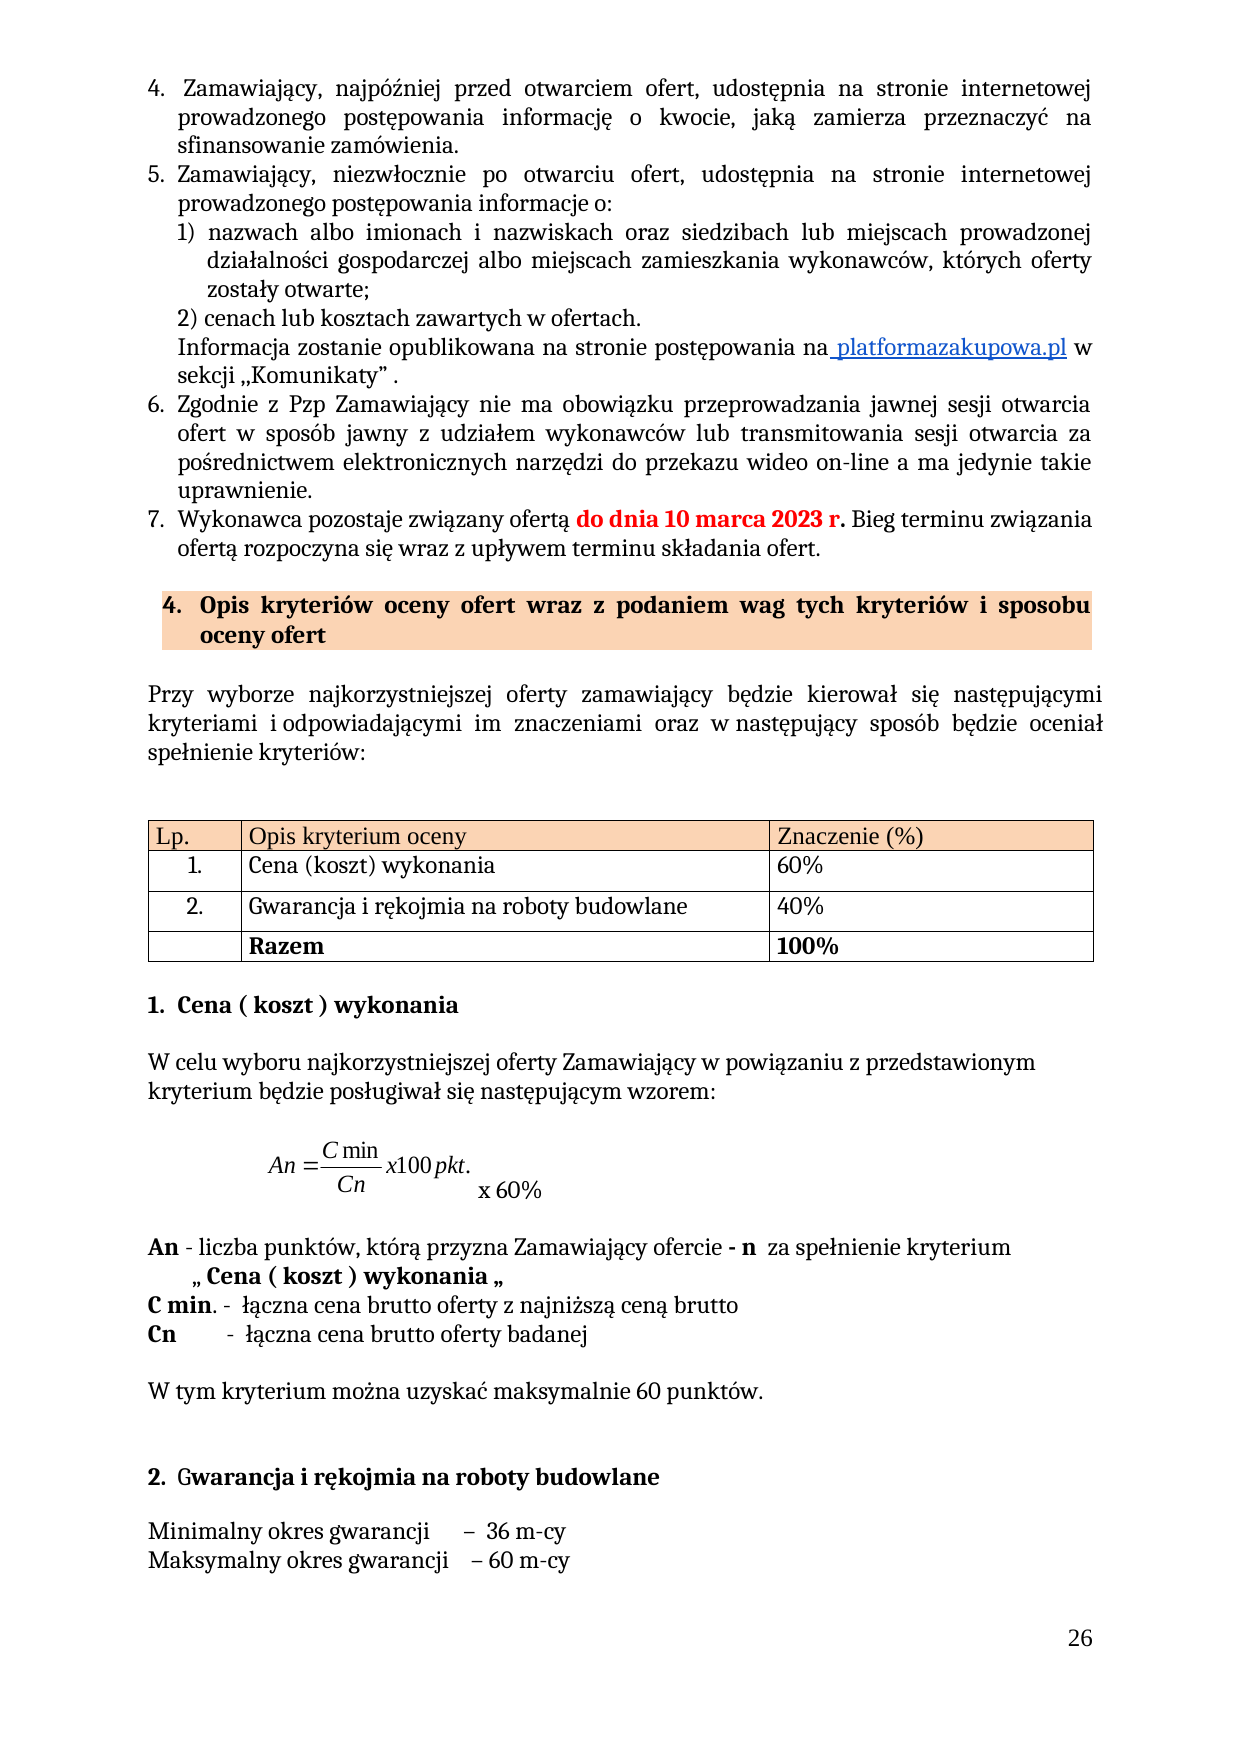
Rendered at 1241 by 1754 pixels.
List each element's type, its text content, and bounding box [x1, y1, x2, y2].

table_header Znaczenie (%) [770, 821, 1093, 850]
text 4. Zamawiający, najpóźniej przed otwarciem ofert, udostępnia na stronie internetowej prowadzonego postępowania informację o kwocie, jaką zamierza przeznaczyć na sfinansowanie zamówienia. [148, 74, 1092, 160]
text 5. Zamawiający, niezwłocznie po otwarciu ofert, udostępnia na stronie internetowej prowadzonego postępowania informacje o: [148, 160, 1092, 218]
list Opis kryteriów oceny ofert wraz z podaniem wag tych kryteriów i sposobu oceny ofert [162, 591, 1092, 650]
text 1) nazwach albo imionach i nazwiskach oraz siedzibach lub miejscach prowadzonej działalności gospodarczej albo miejscach zamieszkania wykonawców, których oferty zostały otwarte; [177, 218, 1092, 304]
table_cell 100% [770, 932, 1093, 961]
text 6. Zgodnie z Pzp Zamawiający nie ma obowiązku przeprowadzania jawnej sesji otwarcia ofert w sposób jawny z udziałem wykonawców lub transmitowania sesji otwarcia za pośrednictwem elektronicznych narzędzi do przekazu wideo on-line a ma jedynie takie uprawnienie. [148, 390, 1092, 505]
text Cn - łączna cena brutto oferty badanej [148, 1319, 1092, 1348]
text W celu wyboru najkorzystniejszej oferty Zamawiający w powiązaniu z przedstawionym kryterium będzie posługiwał się następującym wzorem: [148, 1048, 1092, 1106]
table_cell 60% [770, 851, 1093, 891]
text C min. - łączna cena brutto oferty z najniższą ceną brutto [148, 1291, 1092, 1319]
text 7. Wykonawca pozostaje związany ofertą do dnia 10 marca 2023 r. Bieg terminu związania ofertą rozpoczyna się wraz z upływem terminu składania ofert. [148, 505, 1092, 563]
table_cell 40% [770, 892, 1093, 931]
list Cena ( koszt ) wykonania [148, 991, 1092, 1019]
table_cell 1. [149, 851, 241, 891]
text W tym kryterium można uzyskać maksymalnie 60 punktów. [148, 1377, 1092, 1406]
table_cell Razem [242, 932, 769, 961]
text An - liczba punktów, którą przyzna Zamawiający ofercie - n za spełnienie kryterium „ Cena ( koszt ) wykonania „ [148, 1233, 1092, 1291]
text x 60% [148, 1134, 1092, 1204]
table_header Lp. [149, 821, 241, 850]
text Przy wyborze najkorzystniejszej oferty zamawiający będzie kierował się następującymi kryteriami i odpowiadającymi im znaczeniami oraz w następujący sposób będzie oceniał spełnienie kryteriów: [148, 652, 1104, 767]
list Gwarancja i rękojmia na roboty budowlane [148, 1463, 1092, 1492]
text Informacja zostanie opublikowana na stronie postępowania na platformazakupowa.pl w sekcji ,,Komunikaty” . [177, 333, 1092, 390]
table_cell Cena (koszt) wykonania [242, 851, 769, 891]
text Maksymalny okres gwarancji – 60 m-cy [148, 1546, 1092, 1575]
text 2) cenach lub kosztach zawartych w ofertach. [177, 304, 1092, 333]
table_header Opis kryterium oceny [242, 821, 769, 850]
table_cell [149, 932, 241, 961]
text Minimalny okres gwarancji – 36 m-cy [148, 1517, 1092, 1546]
table_cell 2. [149, 892, 241, 931]
table_cell Gwarancja i rękojmia na roboty budowlane [242, 892, 769, 931]
